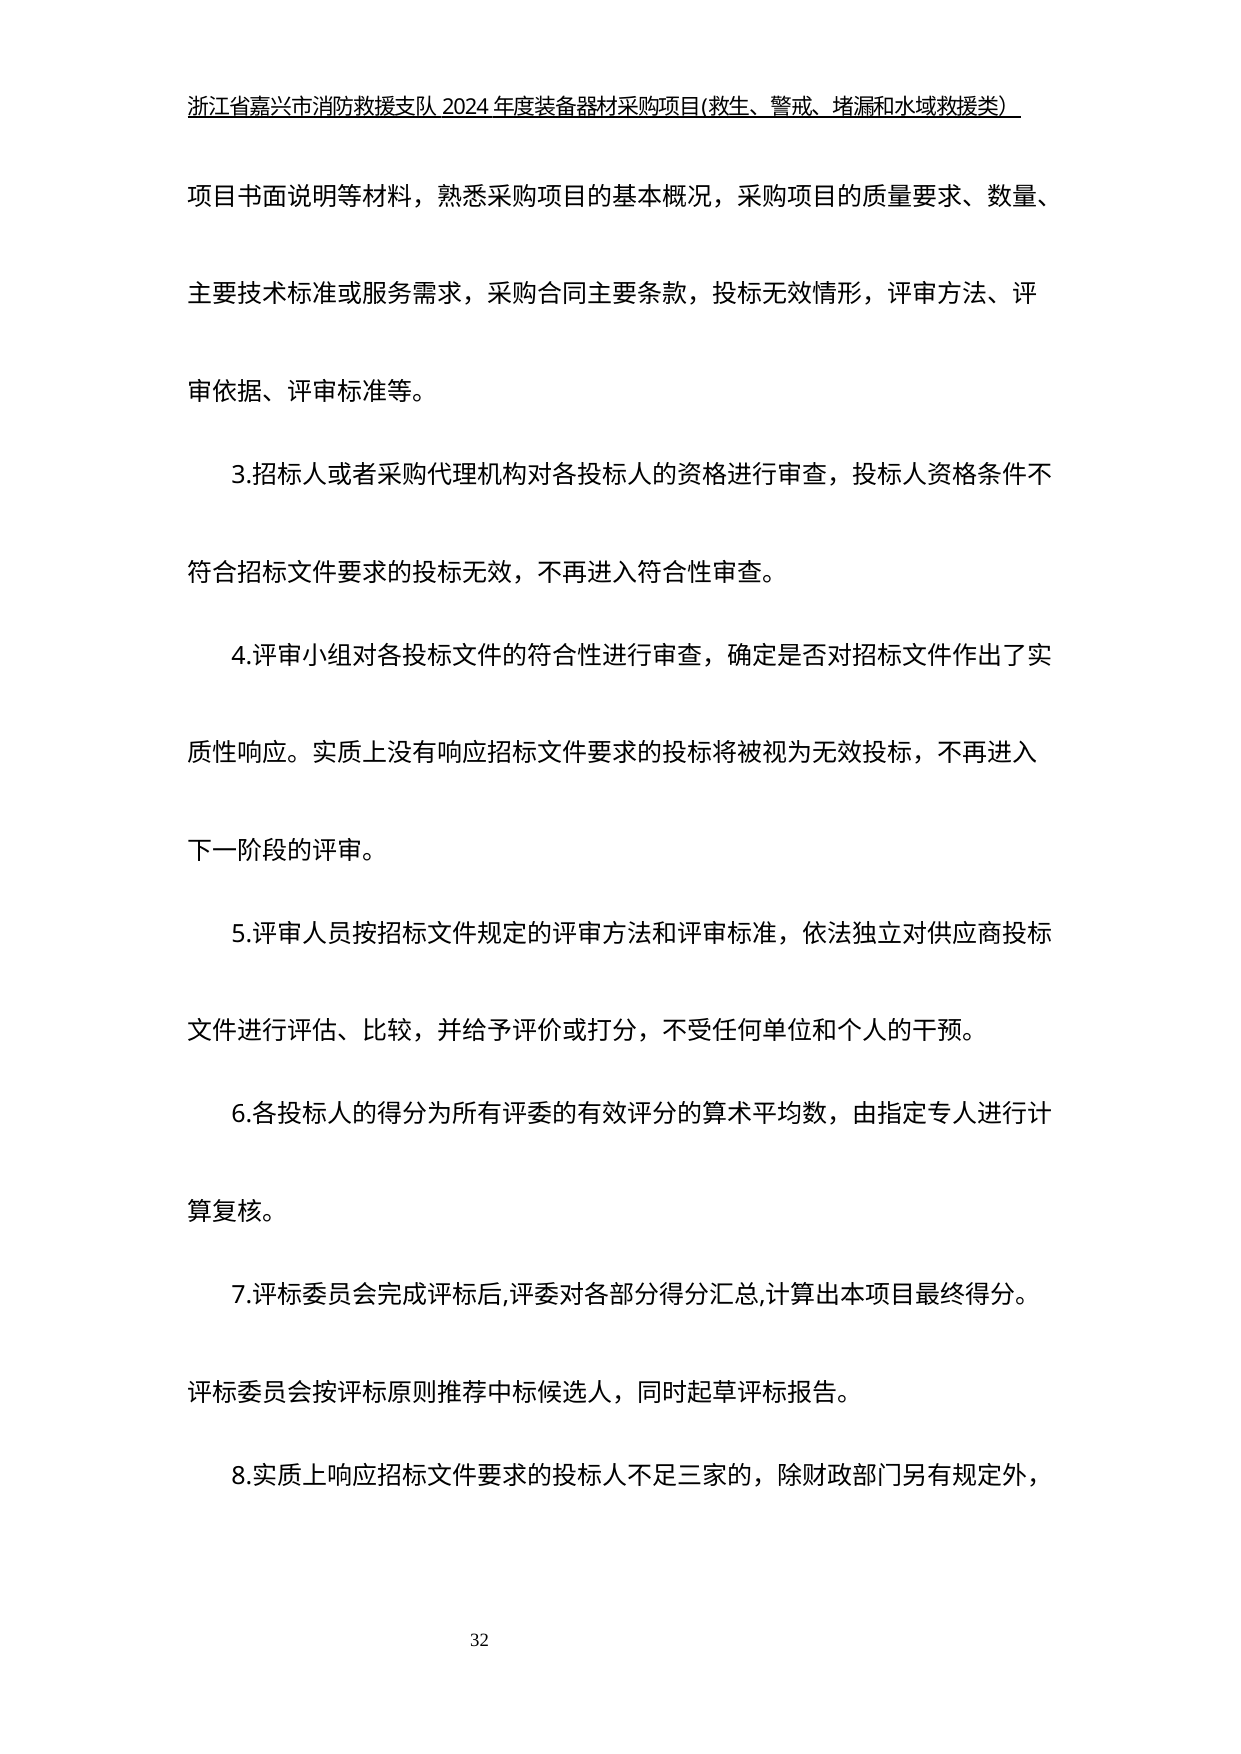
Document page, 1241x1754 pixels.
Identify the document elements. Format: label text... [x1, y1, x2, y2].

text 5.评审人员按招标文件规定的评审方法和评审标准，依法独立对供应商投标文件进行评估、比较，并给予评价或打分，不受任何单位和个人的干预。 [187, 899, 1053, 1061]
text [187, 162, 1053, 422]
text 6.各投标人的得分为所有评委的有效评分的算术平均数，由指定专人进行计算复核。 [187, 1079, 1053, 1242]
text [187, 1441, 1053, 1506]
text 4.评审小组对各投标文件的符合性进行审查，确定是否对招标文件作出了实质性响应。实质上没有响应招标文件要求的投标将被视为无效投标，不再进入下一阶段的评审。 [187, 621, 1053, 881]
text 3.招标人或者采购代理机构对各投标人的资格进行审查，投标人资格条件不符合招标文件要求的投标无效，不再进入符合性审查。 [187, 440, 1053, 603]
text 7.评标委员会完成评标后,评委对各部分得分汇总,计算出本项目最终得分。评标委员会按评标原则推荐中标候选人，同时起草评标报告。 [187, 1260, 1053, 1423]
